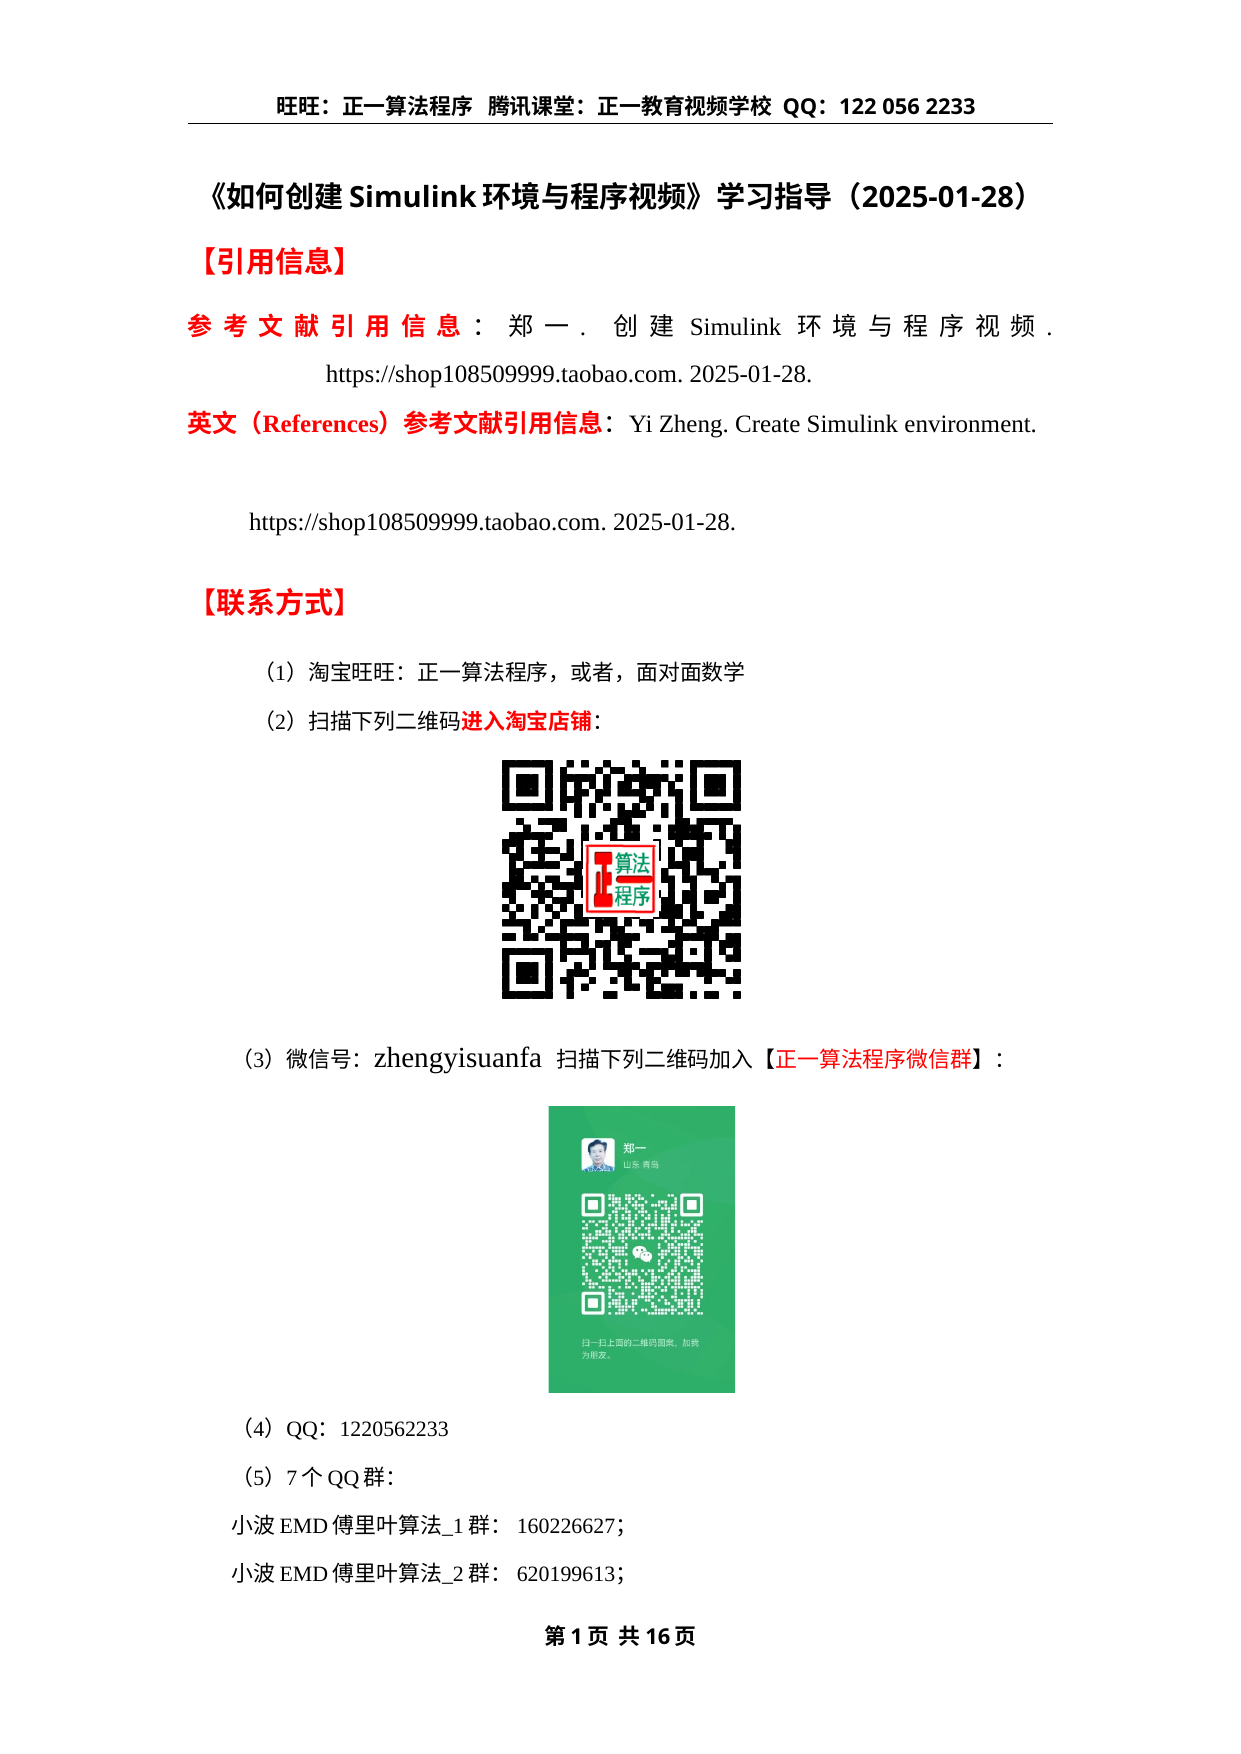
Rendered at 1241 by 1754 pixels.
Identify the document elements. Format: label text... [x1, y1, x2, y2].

text 小波EMD傅里叶算法_1群： 160226627； [187, 1508, 1053, 1540]
text （4）QQ：1220562233 [187, 1411, 1053, 1443]
text （5）7个QQ群： [187, 1459, 1053, 1492]
text （1）淘宝旺旺：正一算法程序，或者，面对面数学 [187, 655, 1053, 687]
text （3）微信号：zhengyisuanfa 扫描下列二维码加入【正一算法程序微信群】： [187, 1024, 1053, 1089]
subtitle 《如何创建Simulink环境与程序视频》学习指导（2025-01-28） [187, 162, 1053, 227]
text 【联系方式】 [187, 569, 1053, 634]
text 英文（References）参考文献引用信息：Yi Zheng. Create Simulink environment. https://shop108509999.taobao.com. 2025-01-28. [187, 389, 1053, 552]
text 参考文献引用信息：郑一. 创建Simulink环境与程序视频. https://shop108509999.taobao.com. 2025-01-28. [187, 292, 1053, 389]
text （2）扫描下列二维码进入淘宝店铺： [187, 703, 1053, 736]
picture [493, 751, 748, 1006]
subtitle 【引用信息】 [187, 227, 1053, 292]
picture [548, 1106, 736, 1393]
text 小波EMD傅里叶算法_2群： 620199613； [187, 1556, 1053, 1588]
